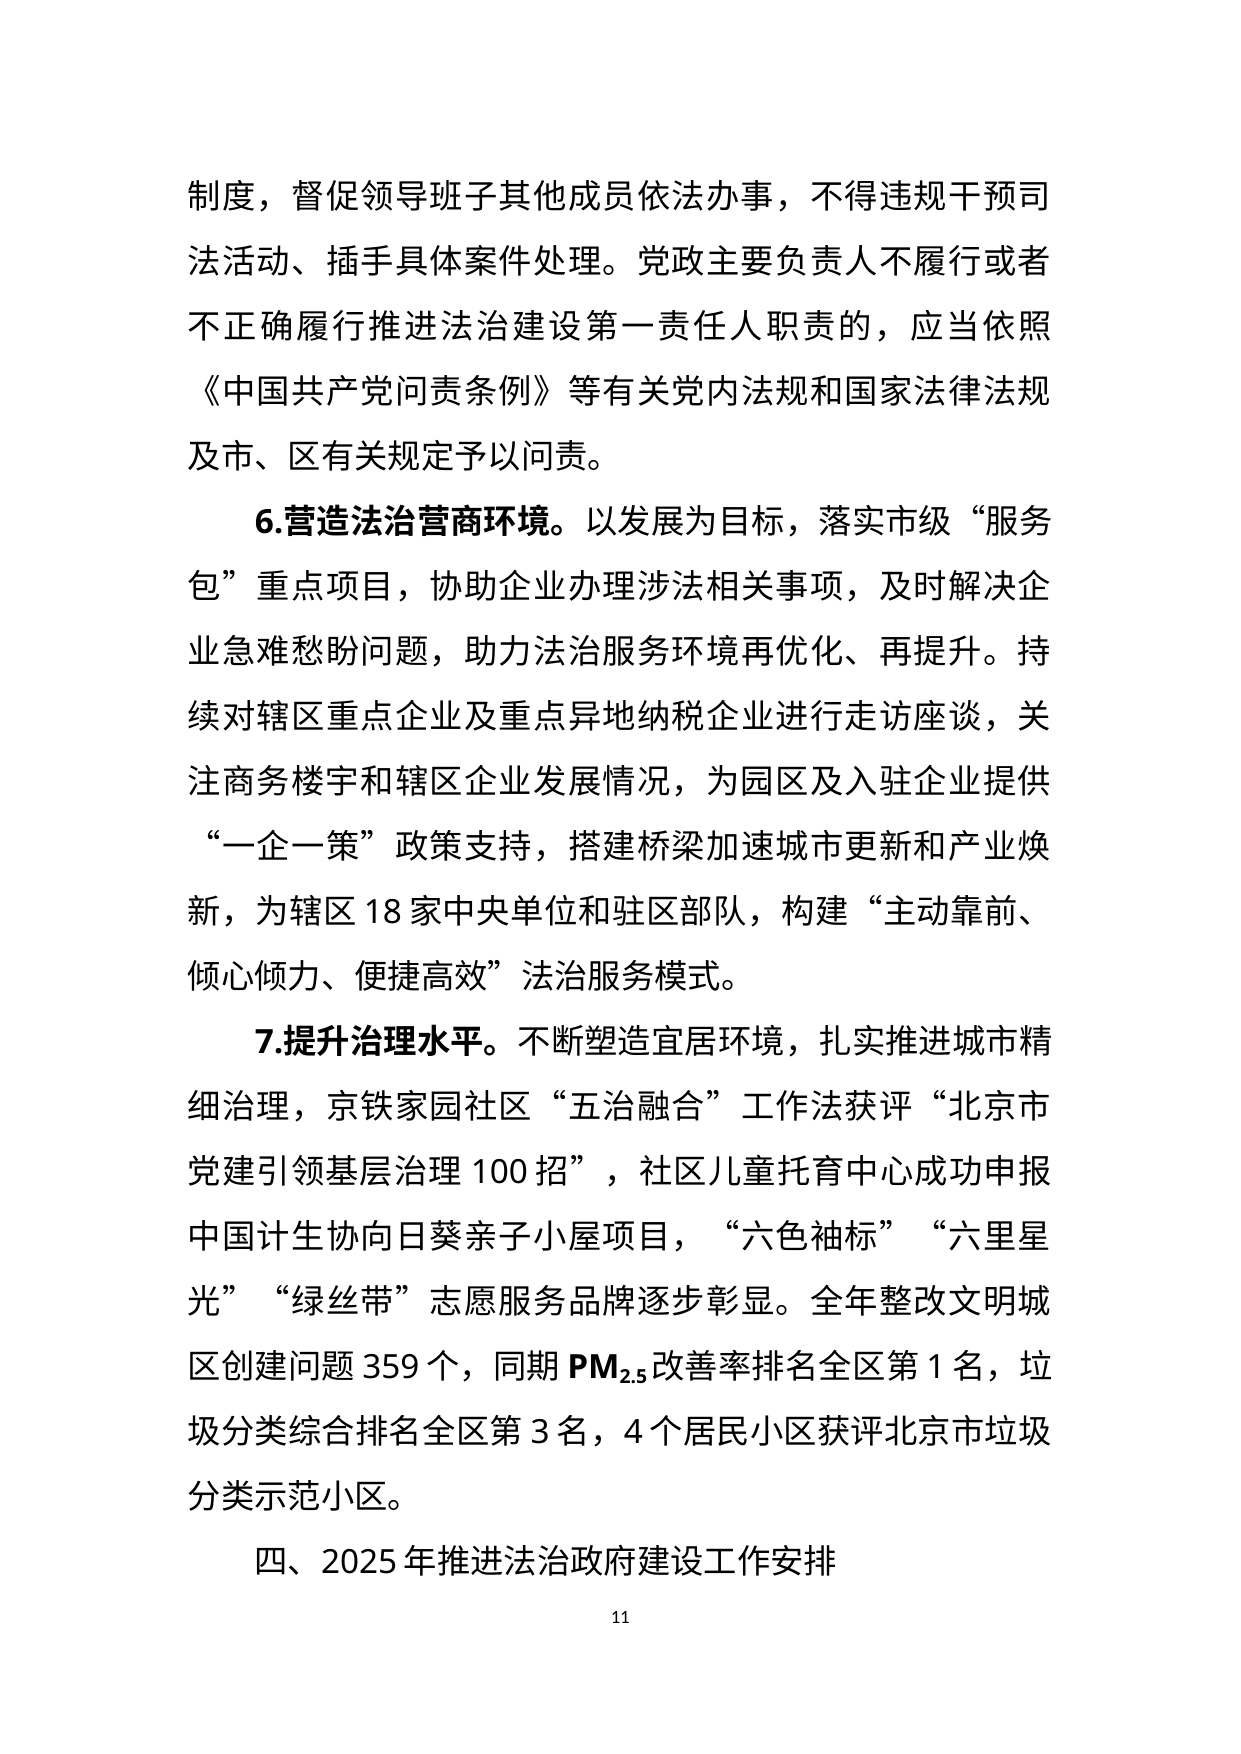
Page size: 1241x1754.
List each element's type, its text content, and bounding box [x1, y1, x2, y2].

text 7.提升治理水平。不断塑造宜居环境，扎实推进城市精细治理，京铁家园社区“五治融合”工作法获评“北京市党建引领基层治理100招”，社区儿童托育中心成功申报中国计生协向日葵亲子小屋项目，“六色袖标”“六里星光”“绿丝带”志愿服务品牌逐步彰显。全年整改文明城区创建问题359个，同期PM2.5改善率排名全区第1名，垃圾分类综合排名全区第3名，4个居民小区获评北京市垃圾分类示范小区。 [187, 1007, 1053, 1527]
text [187, 162, 1053, 487]
text 四、2025年推进法治政府建设工作安排 [187, 1527, 1053, 1592]
text 6.营造法治营商环境。以发展为目标，落实市级“服务包”重点项目，协助企业办理涉法相关事项，及时解决企业急难愁盼问题，助力法治服务环境再优化、再提升。持续对辖区重点企业及重点异地纳税企业进行走访座谈，关注商务楼宇和辖区企业发展情况，为园区及入驻企业提供“一企一策”政策支持，搭建桥梁加速城市更新和产业焕新，为辖区18家中央单位和驻区部队，构建“主动靠前、倾心倾力、便捷高效”法治服务模式。 [187, 487, 1053, 1007]
